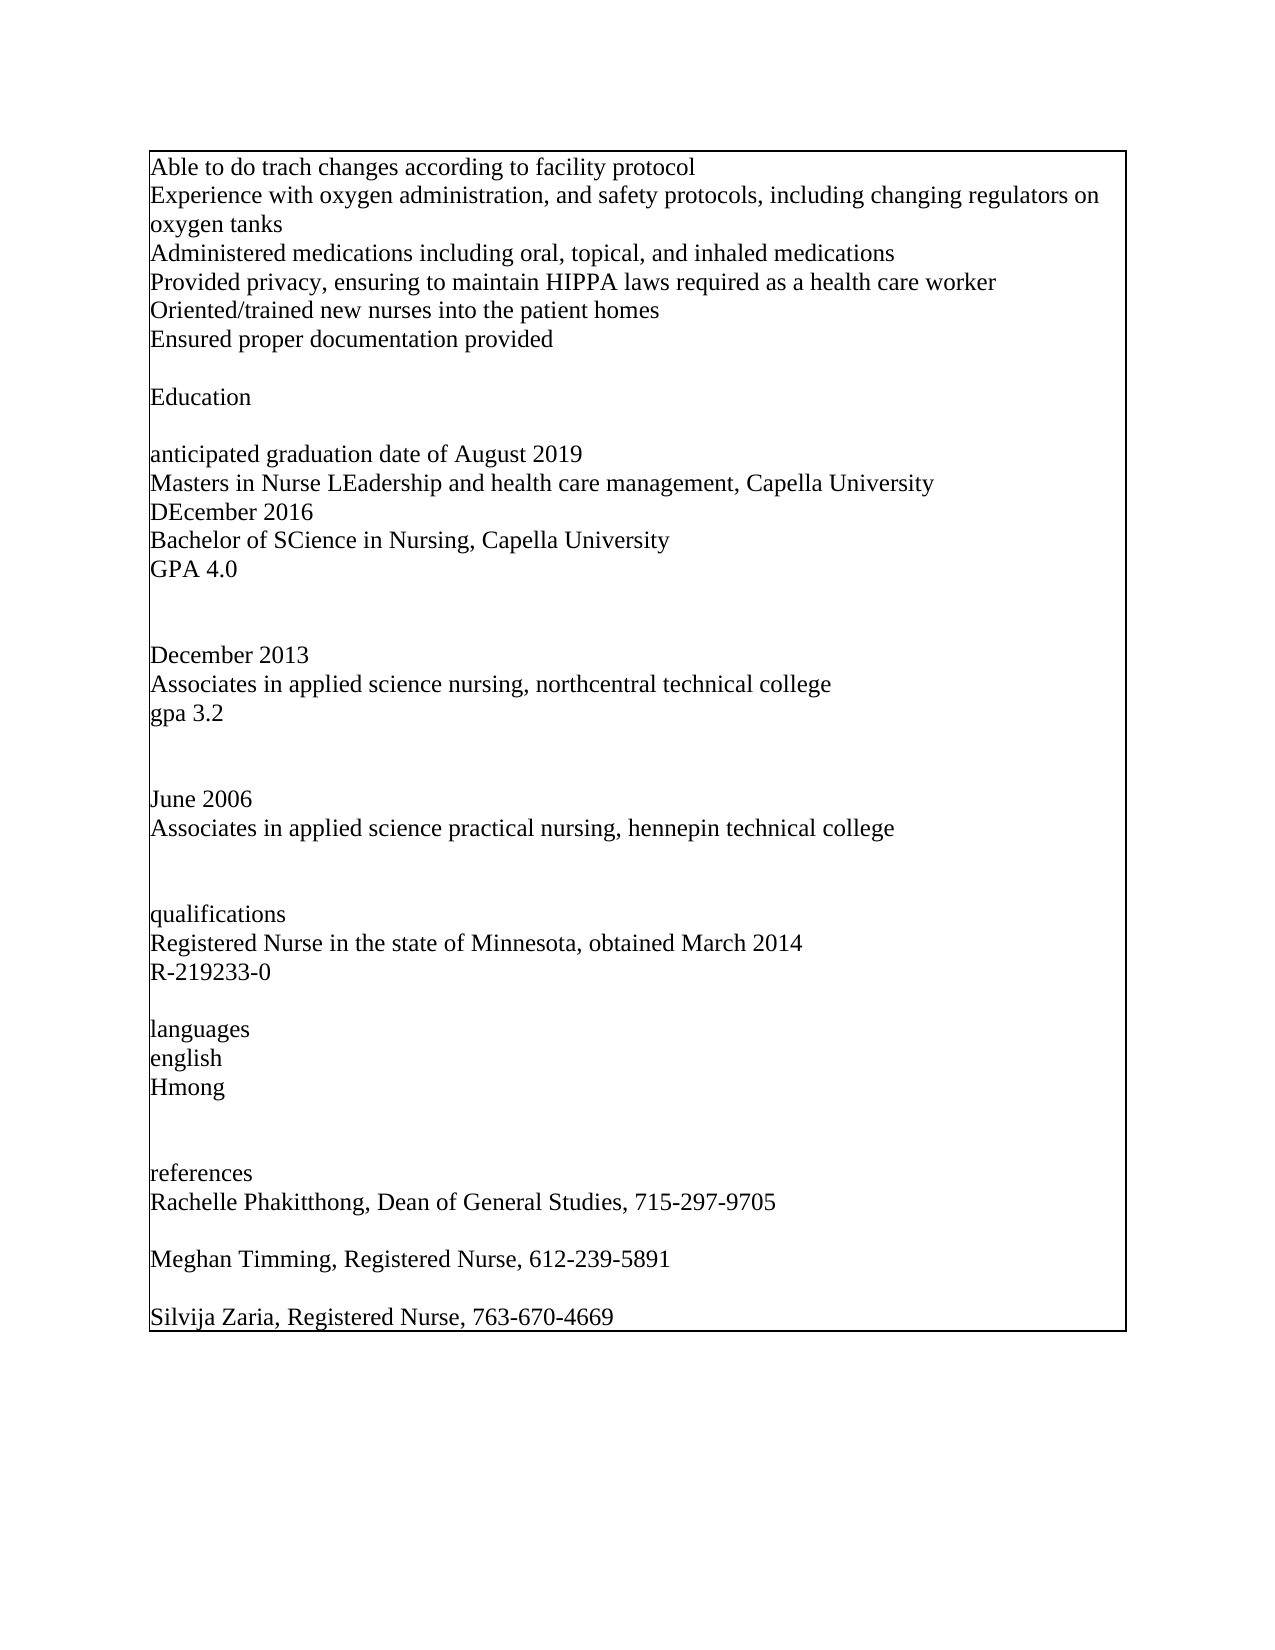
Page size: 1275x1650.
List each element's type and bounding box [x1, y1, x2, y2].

table_header [150, 152, 1125, 1330]
